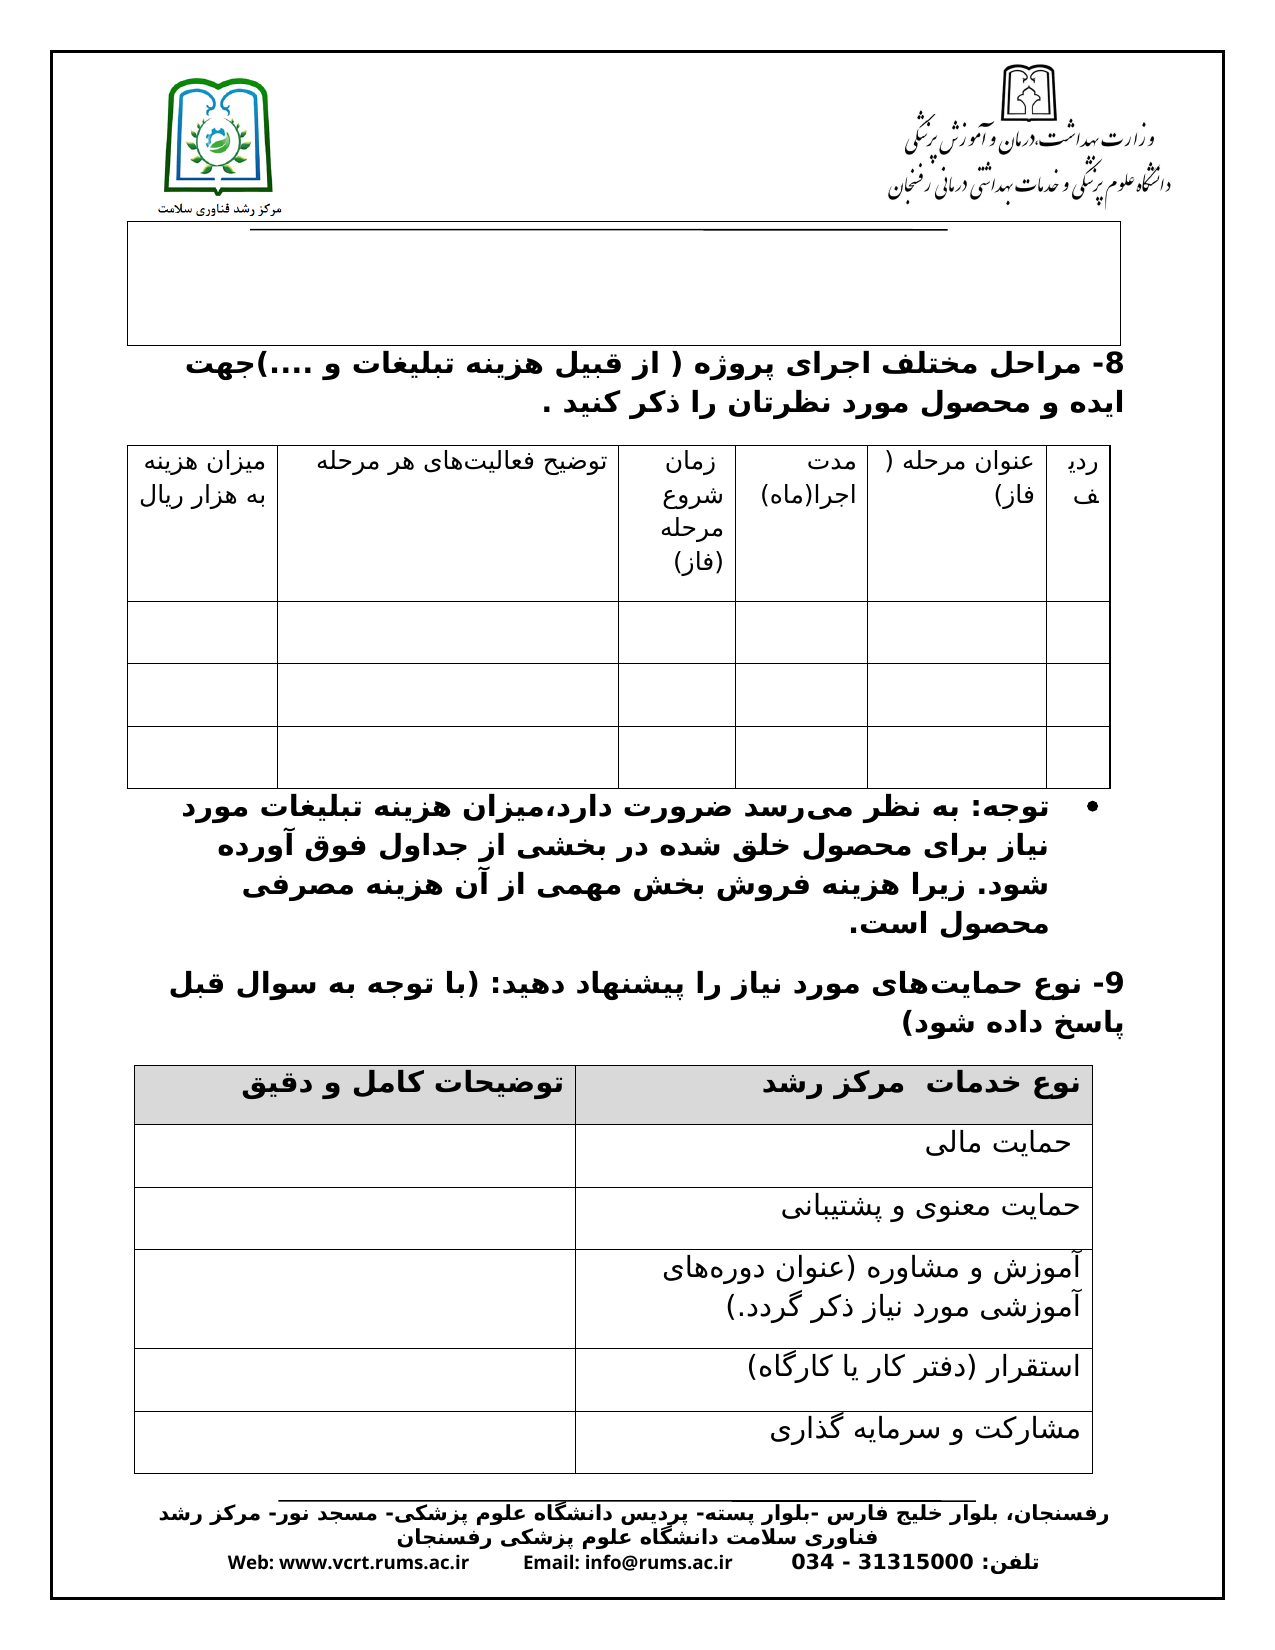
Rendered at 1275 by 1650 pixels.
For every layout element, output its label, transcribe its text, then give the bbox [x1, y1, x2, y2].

table_header [128, 222, 1120, 345]
table_header توضیح فعالیت‌های هر مرحله [278, 446, 618, 601]
table_cell آموزش و مشاوره (عنوان دوره‌های آموزشی مورد نیاز ذکر گردد.) [576, 1250, 1092, 1348]
table_header ردیف [1047, 446, 1109, 601]
table_cell [128, 727, 277, 788]
table_cell [619, 664, 735, 726]
table_cell [868, 602, 1046, 663]
table_cell [619, 602, 735, 663]
table_cell [278, 602, 618, 663]
table_cell [135, 1188, 575, 1249]
table_cell [619, 727, 735, 788]
table_cell [868, 727, 1046, 788]
table_header توضیحات کامل و دقیق [135, 1066, 575, 1124]
table_header مدت اجرا(ماه) [736, 446, 867, 601]
table_cell [128, 602, 277, 663]
picture [155, 75, 286, 221]
table_cell [278, 664, 618, 726]
table_cell حمایت معنوی و پشتیبانی [576, 1188, 1092, 1249]
table_cell [1047, 602, 1109, 663]
table_cell [135, 1412, 575, 1473]
table_cell [135, 1349, 575, 1411]
table_header میزان هزینه به هزار ریال [128, 446, 277, 601]
table_cell [736, 727, 867, 788]
table_cell [868, 664, 1046, 726]
table_cell [1047, 727, 1109, 788]
table_cell [736, 602, 867, 663]
table_cell [278, 727, 618, 788]
table_header زمان شروع مرحله (فاز) [619, 446, 735, 601]
picture [886, 61, 1174, 214]
table_header نوع خدمات مرکز رشد [576, 1066, 1092, 1124]
table_cell [128, 664, 277, 726]
table_cell [135, 1125, 575, 1187]
table_cell مشارکت و سرمایه گذاری [576, 1412, 1092, 1473]
table_cell حمایت مالی [576, 1125, 1092, 1187]
list توجه: به نظر می‌رسد ضرورت دارد،میزان هزینه تبلیغات مورد نیاز برای محصول خلق شده در بخشی از جداول فوق آورده شود. زیرا هزینه فروش بخش مهمی از آن هزینه مصرفی محصول است. [150, 789, 1087, 940]
table_cell [1047, 664, 1109, 726]
table_header عنوان مرحله ( فاز) [868, 446, 1046, 601]
text 8- مراحل مختلف اجرای پروژه ( از قبیل هزینه تبلیغات و ....)جهت ایده و محصول مورد نظرتان را ذکر کنید . [150, 346, 1125, 419]
table_cell [736, 664, 867, 726]
text 9- نوع حمایت‌های مورد نیاز را پیشنهاد دهید: (با توجه به سوال قبل پاسخ داده شود) [150, 966, 1125, 1039]
table_cell استقرار (دفتر کار یا کارگاه) [576, 1349, 1092, 1411]
table_cell [135, 1250, 575, 1348]
